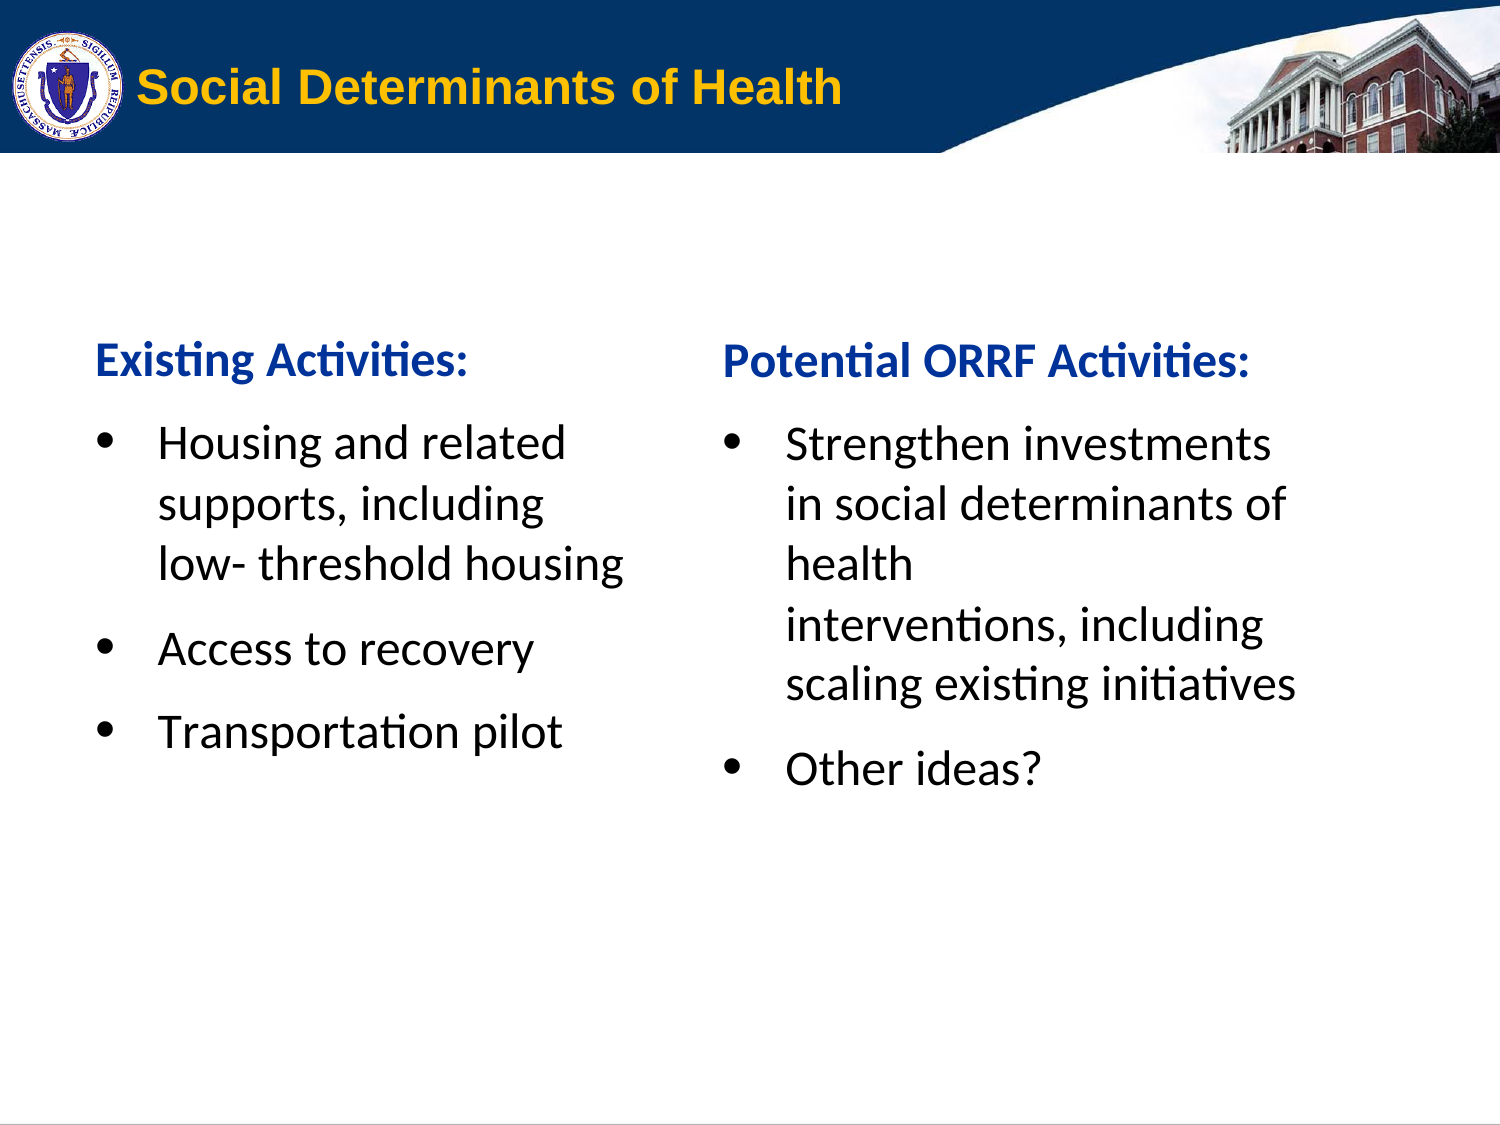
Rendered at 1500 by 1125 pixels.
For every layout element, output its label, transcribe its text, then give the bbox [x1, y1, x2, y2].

text interventions, including scaling existing initiatives [785, 594, 1399, 713]
list Other ideas? [723, 732, 1500, 798]
subtitle Potential ORRF Activities: [723, 328, 1500, 389]
list Access to recovery [95, 611, 644, 677]
picture [0, 0, 1500, 153]
list Strengthen investments in social determinants of health [723, 408, 1317, 593]
subtitle Existing Activities: [95, 328, 644, 389]
list Transportation pilot [95, 695, 644, 761]
list Housing and related supports, including low- threshold housing [95, 408, 644, 593]
